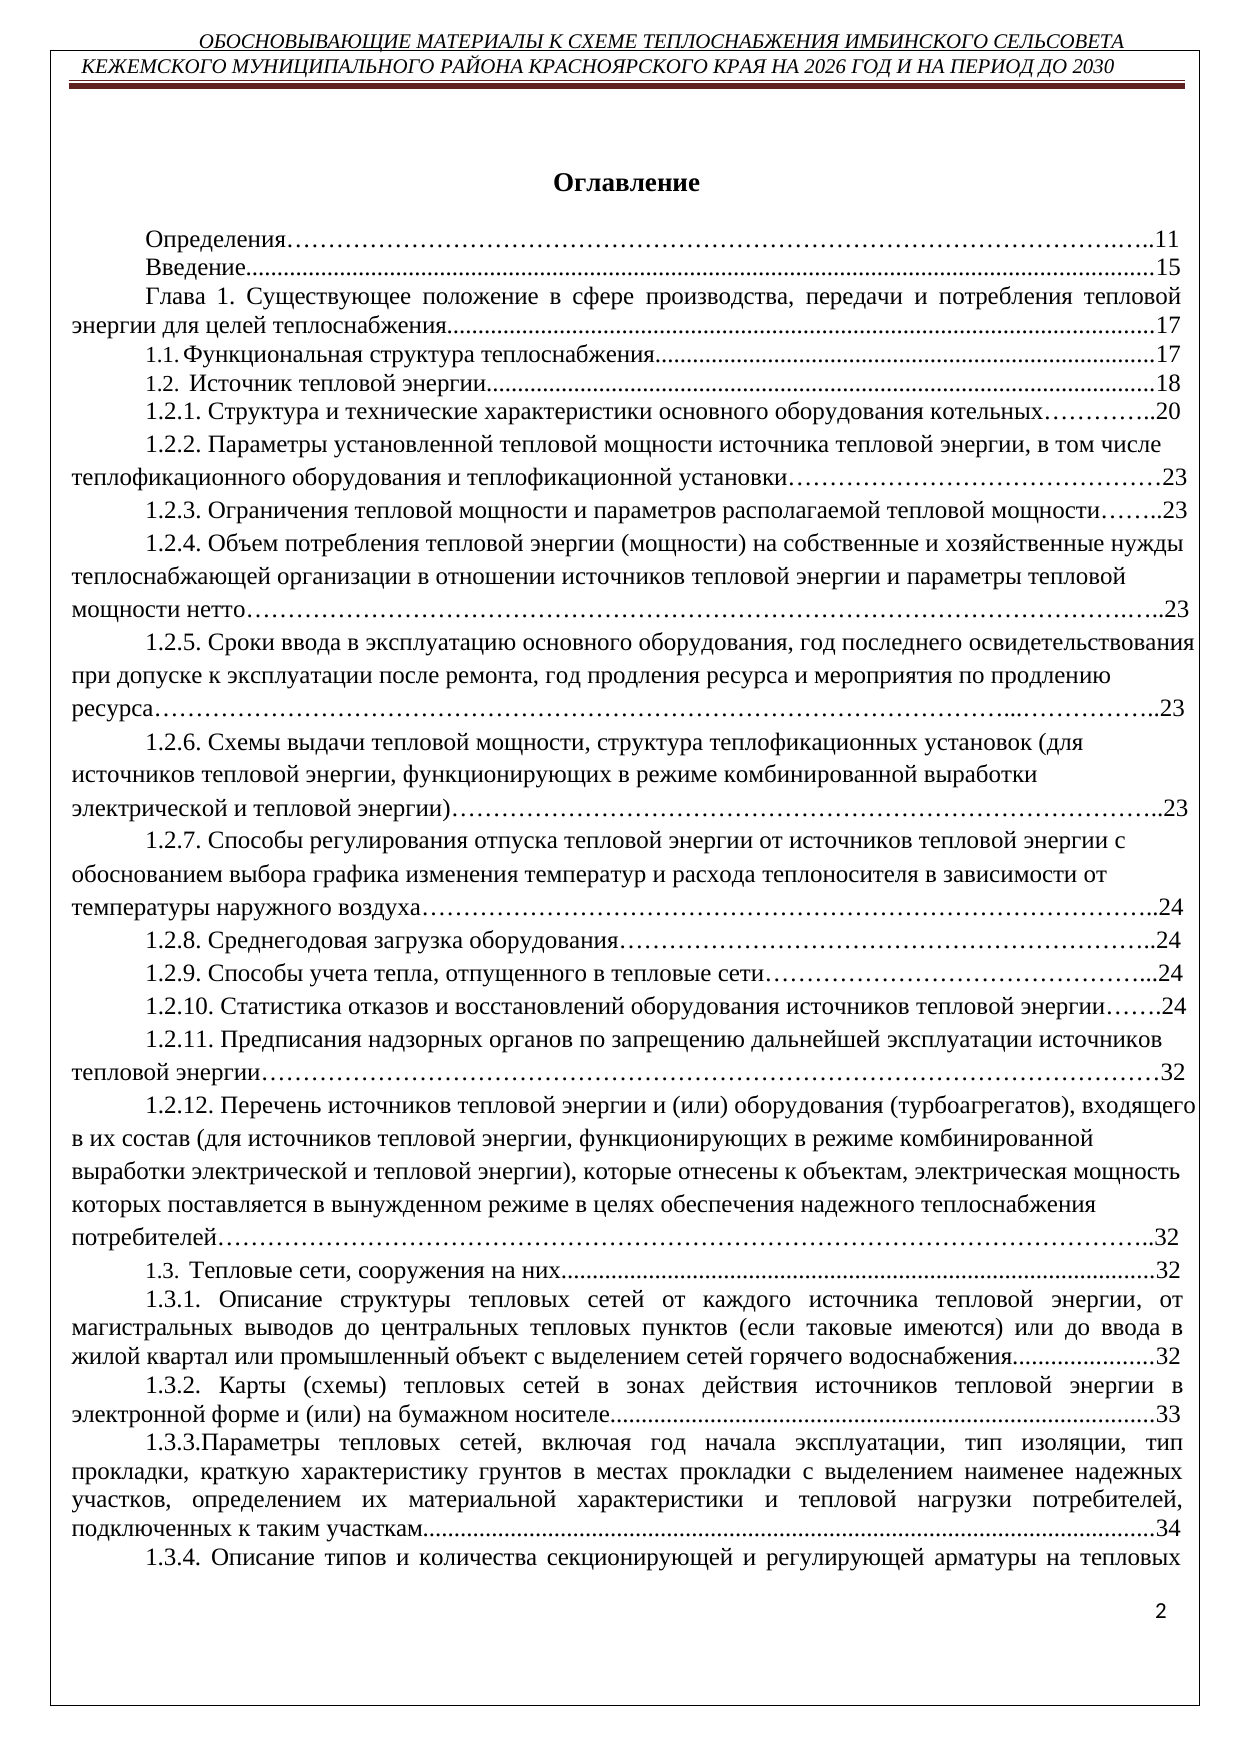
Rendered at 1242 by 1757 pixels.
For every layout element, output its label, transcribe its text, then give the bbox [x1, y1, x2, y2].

text Оглавление [145, 166, 1199, 197]
